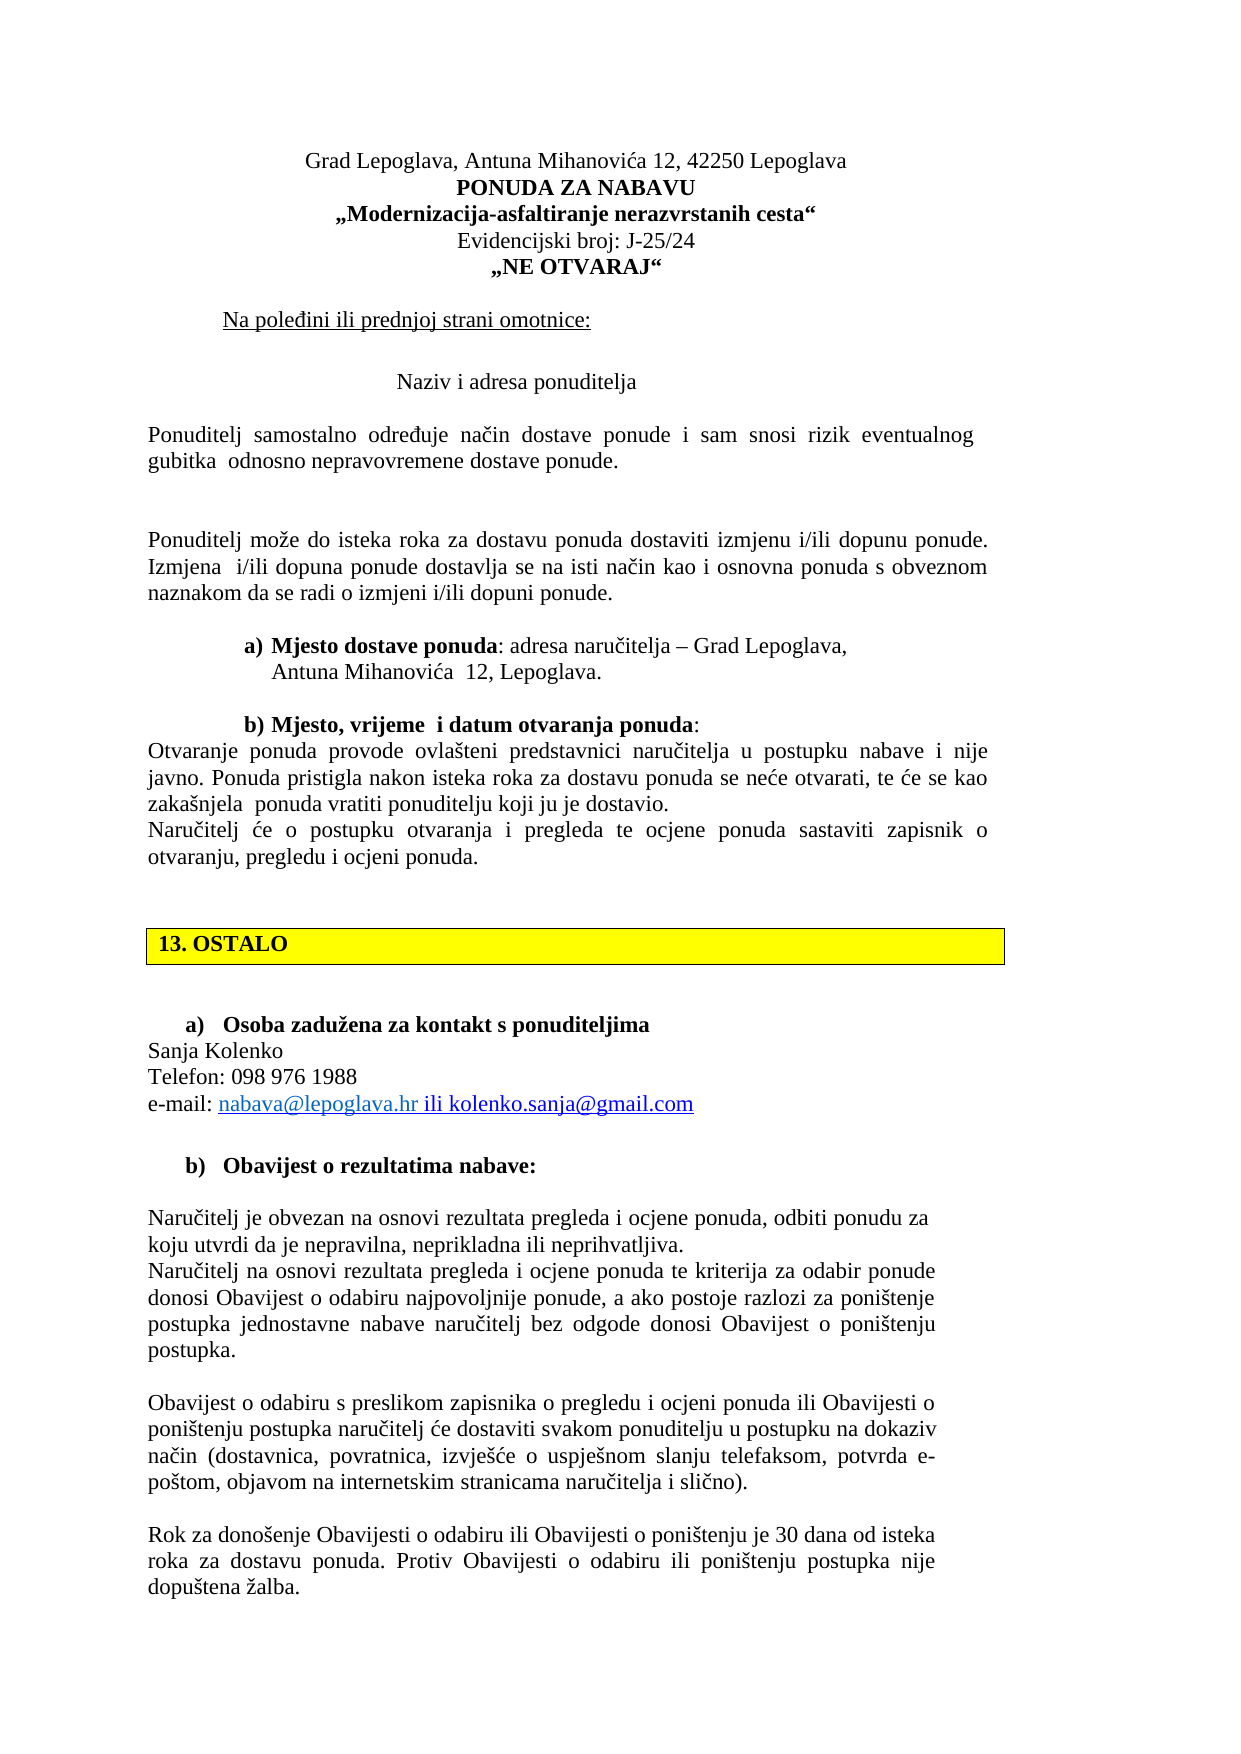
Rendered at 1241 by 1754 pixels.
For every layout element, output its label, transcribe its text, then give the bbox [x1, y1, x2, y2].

list Mjesto dostave ponuda: adresa naručitelja – Grad Lepoglava, Antuna Mihanovića 12, Lepoglava. [244, 632, 921, 685]
text PONUDA ZA NABAVU [148, 174, 1004, 200]
text Obavijest o odabiru s preslikom zapisnika o pregledu i ocjeni ponuda ili Obavijesti o poništenju postupka naručitelj će dostaviti svakom ponuditelju u postupku na dokaziv način (dostavnica, povratnica, izvješće o uspješnom slanju telefaksom, potvrda e-poštom, objavom na internetskim stranicama naručitelja i slično). [148, 1389, 937, 1494]
text Rok za donošenje Obavijesti o odabiru ili Obavijesti o poništenju je 30 dana od isteka roka za dostavu ponuda. Protiv Obavijesti o odabiru ili poništenju postupka nije dopuštena žalba. [148, 1521, 936, 1600]
text Naručitelj će o postupku otvaranja i pregleda te ocjene ponuda sastaviti zapisnik o otvaranju, pregledu i ocjeni ponuda. [148, 816, 989, 869]
text Sanja Kolenko [148, 1037, 916, 1063]
list Osoba zadužena za kontakt s ponuditeljima [185, 1011, 916, 1037]
text e-mail: nabava@lepoglava.hr ili kolenko.sanja@gmail.com [148, 1090, 1004, 1116]
text Naručitelj je obvezan na osnovi rezultata pregleda i ocjene ponuda, odbiti ponudu za koju utvrdi da je nepravilna, neprikladna ili neprihvatljiva. [148, 1204, 930, 1257]
text Naziv i adresa ponuditelja [293, 368, 813, 394]
text Ponuditelj samostalno određuje način dostave ponude i sam snosi rizik eventualnog gubitka odnosno nepravovremene dostave ponude. [148, 421, 974, 474]
text Otvaranje ponuda provode ovlašteni predstavnici naručitelja u postupku nabave i nije javno. Ponuda pristigla nakon isteka roka za dostavu ponuda se neće otvarati, te će se kao zakašnjela ponuda vratiti ponuditelju koji ju je dostavio. [148, 737, 989, 816]
text Naručitelj na osnovi rezultata pregleda i ocjene ponuda te kriterija za odabir ponude donosi Obavijest o odabiru najpovoljnije ponude, a ako postoje razlozi za poništenje postupka jednostavne nabave naručitelj bez odgode donosi Obavijest o poništenju postupka. [148, 1257, 936, 1363]
text Telefon: 098 976 1988 [148, 1063, 930, 1090]
text Na poleđini ili prednjoj strani omotnice: [222, 306, 1004, 332]
list Mjesto, vrijeme i datum otvaranja ponuda: [244, 711, 1004, 737]
text „Modernizacija-asfaltiranje nerazvrstanih cesta“ [148, 200, 1004, 227]
text „NE OTVARAJ“ [148, 253, 1004, 279]
text Grad Lepoglava, Antuna Mihanovića 12, 42250 Lepoglava [148, 148, 1004, 174]
text Evidencijski broj: J-25/24 [148, 227, 1004, 253]
text Ponuditelj može do isteka roka za dostavu ponuda dostaviti izmjenu i/ili dopunu ponude. Izmjena i/ili dopuna ponude dostavlja se na isti način kao i osnovna ponuda s obveznom naznakom da se radi o izmjeni i/ili dopuni ponude. [148, 527, 989, 606]
list Obavijest o rezultatima nabave: [185, 1152, 930, 1178]
